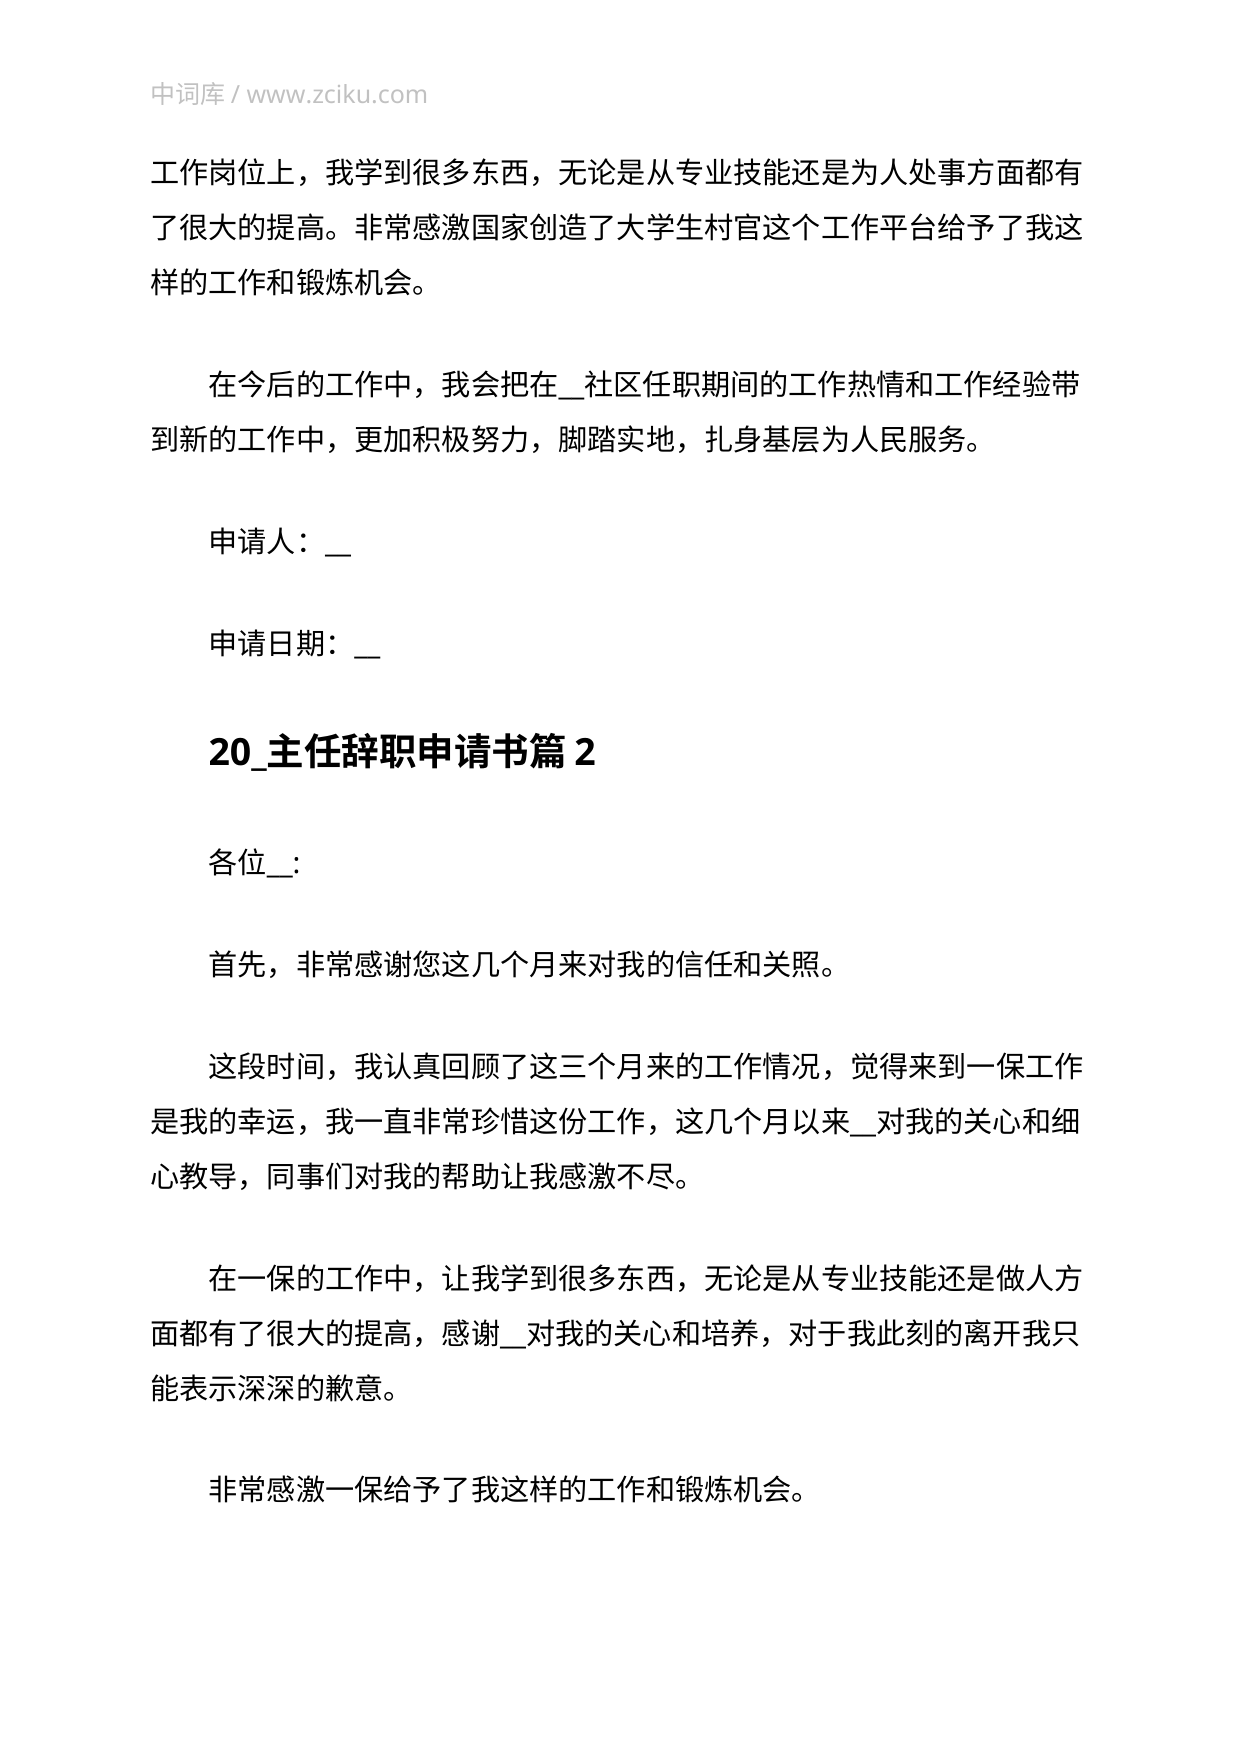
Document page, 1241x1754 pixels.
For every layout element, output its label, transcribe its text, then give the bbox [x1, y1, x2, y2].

text 首先，非常感谢您这几个月来对我的信任和关照。 [150, 942, 1090, 984]
text 在一保的工作中，让我学到很多东西，无论是从专业技能还是做人方面都有了很大的提高，感谢__对我的关心和培养，对于我此刻的离开我只能表示深深的歉意。 [150, 1255, 1090, 1407]
text 这段时间，我认真回顾了这三个月来的工作情况，觉得来到一保工作是我的幸运，我一直非常珍惜这份工作，这几个月以来__对我的关心和细心教导，同事们对我的帮助让我感激不尽。 [150, 1044, 1090, 1196]
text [150, 150, 1090, 302]
text 非常感激一保给予了我这样的工作和锻炼机会。 [150, 1467, 1090, 1509]
text 20_主任辞职申请书篇2 [150, 722, 1090, 777]
text 申请人：__ [150, 518, 1090, 561]
text 申请日期：__ [150, 620, 1090, 663]
text 在今后的工作中，我会把在__社区任职期间的工作热情和工作经验带到新的工作中，更加积极努力，脚踏实地，扎身基层为人民服务。 [150, 362, 1090, 459]
text 各位__: [150, 840, 1090, 882]
